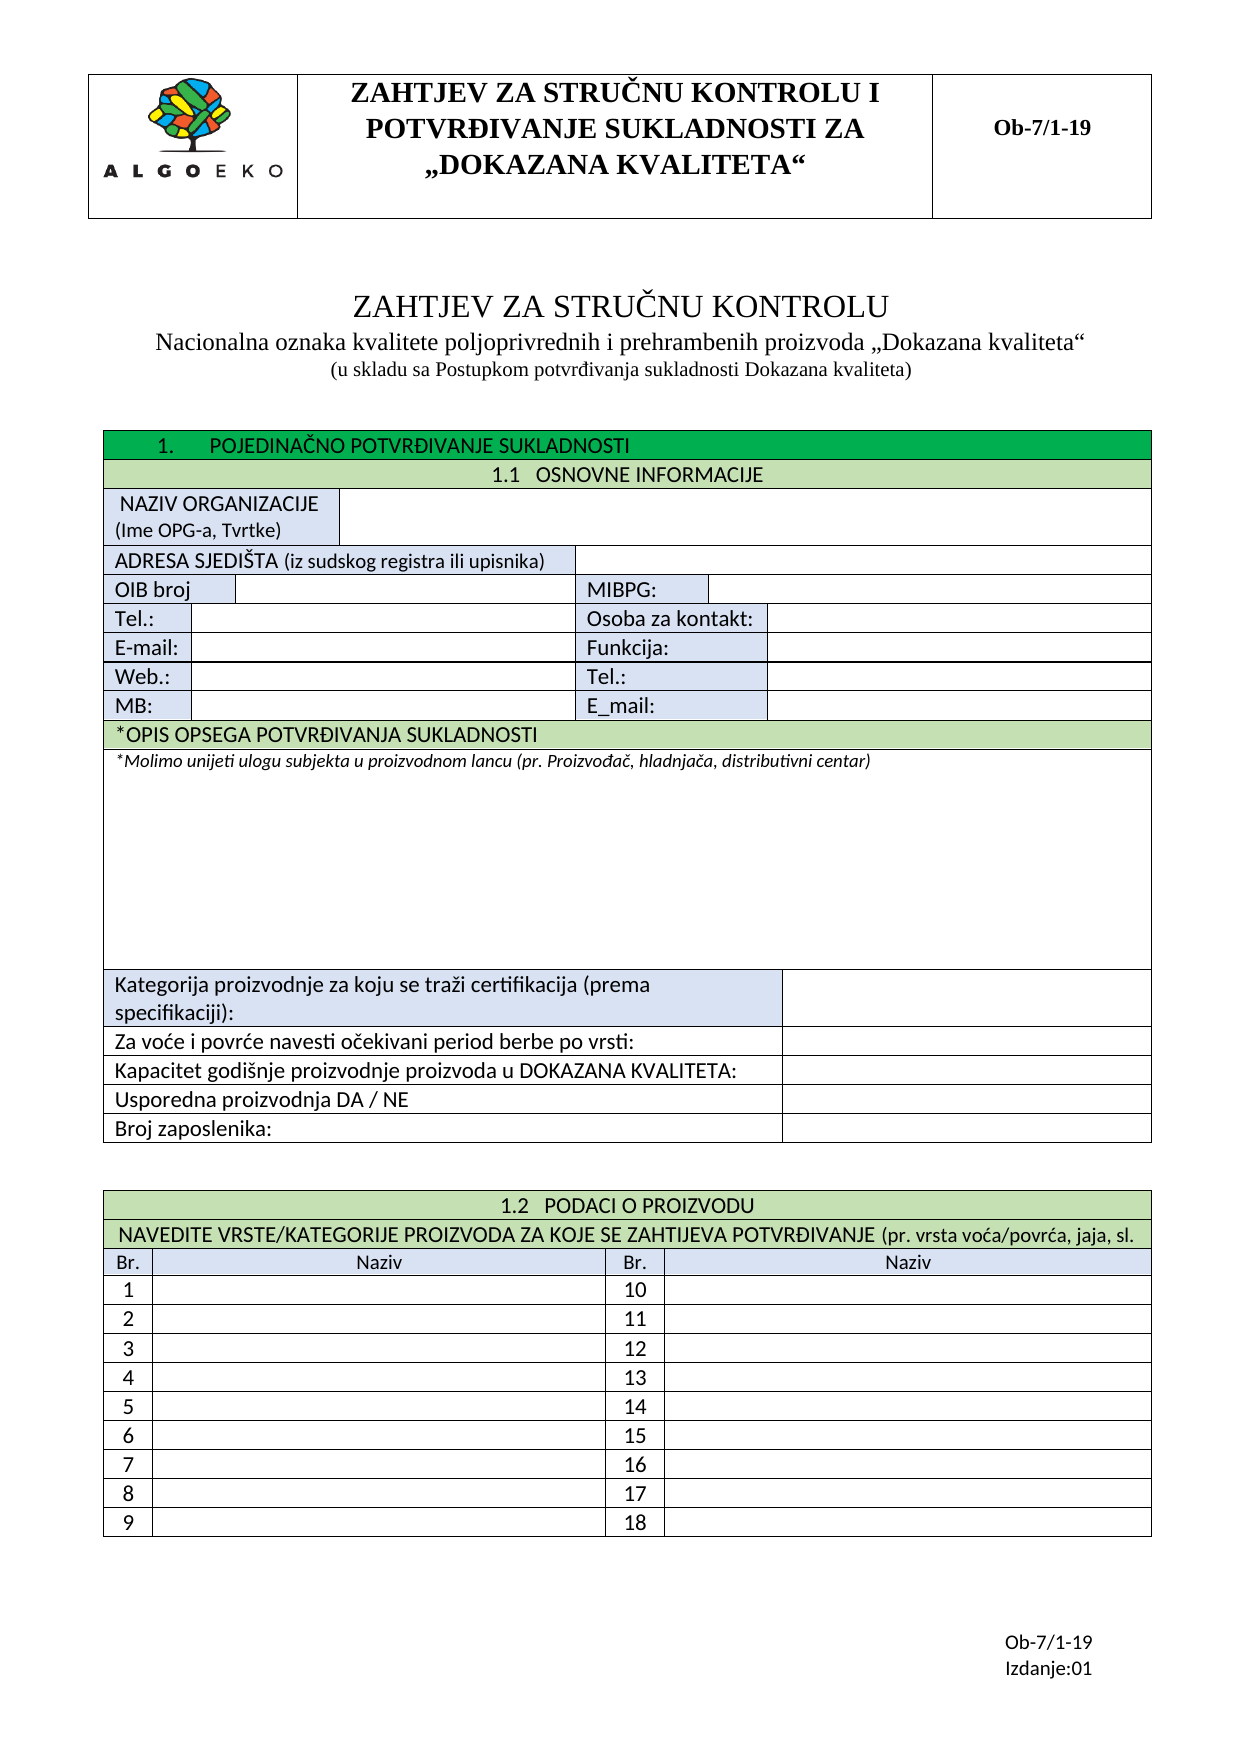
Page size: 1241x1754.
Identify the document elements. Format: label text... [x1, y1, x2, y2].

text (u skladu sa Postupkom potvrđivanja sukladnosti Dokazana kvaliteta) [149, 357, 1093, 381]
table_cell 16 [606, 1450, 664, 1478]
table_cell [665, 1392, 1151, 1420]
table_cell MIBPG: [576, 575, 708, 603]
table_cell [153, 1421, 605, 1449]
table_cell NAZIV ORGANIZACIJE (Ime OPG-a, Tvrtke) [104, 489, 339, 545]
table_cell [665, 1421, 1151, 1449]
table_cell 17 [606, 1479, 664, 1507]
table_header 1.2 PODACI O PROIZVODU [104, 1191, 1151, 1219]
table_cell [665, 1508, 1151, 1536]
table_cell 15 [606, 1421, 664, 1449]
table_cell Naziv [153, 1249, 605, 1274]
table_cell [153, 1363, 605, 1391]
table_cell *Molimo unijeti ulogu subjekta u proizvodnom lancu (pr. Proizvođač, hladnjača, distributivni centar) [104, 750, 1151, 969]
table_cell [153, 1450, 605, 1478]
table_cell [665, 1479, 1151, 1507]
subtitle ZAHTJEV ZA STRUČNU KONTROLU [149, 287, 1093, 324]
table_cell E-mail: [104, 633, 191, 661]
table_cell [709, 575, 1151, 603]
table_cell [192, 663, 575, 690]
table_cell [783, 1114, 1151, 1142]
table_cell Broj zaposlenika: [104, 1114, 782, 1142]
table_cell [236, 575, 575, 603]
table_cell Funkcija: [576, 633, 767, 661]
table_cell ADRESA SJEDIŠTA (iz sudskog registra ili upisnika) [104, 546, 575, 574]
table_cell Za voće i povrće navesti očekivani period berbe po vrsti: [104, 1027, 782, 1055]
table_cell [783, 1056, 1151, 1084]
picture [101, 75, 285, 181]
table_cell 2 [104, 1305, 152, 1333]
table_cell 9 [104, 1508, 152, 1536]
table_cell 1.1 OSNOVNE INFORMACIJE [104, 460, 1151, 488]
table_cell NAVEDITE VRSTE/KATEGORIJE PROIZVODA ZA KOJE SE ZAHTIJEVA POTVRĐIVANJE (pr. vrsta voća/povrća, jaja, sl. [104, 1220, 1151, 1248]
table_cell Kategorija proizvodnje za koju se traži certifikacija (prema specifikaciji): [104, 970, 782, 1026]
table_cell Tel.: [104, 604, 191, 632]
table_cell [192, 633, 575, 661]
text Nacionalna oznaka kvalitete poljoprivrednih i prehrambenih proizvoda „Dokazana kvaliteta“ [148, 327, 1093, 356]
table_cell [192, 604, 575, 632]
table_cell [665, 1334, 1151, 1362]
table_cell 13 [606, 1363, 664, 1391]
table_cell [783, 1027, 1151, 1055]
table_cell 8 [104, 1479, 152, 1507]
table_cell [153, 1276, 605, 1303]
table_header POJEDINAČNO POTVRĐIVANJE SUKLADNOSTI [104, 431, 1151, 459]
table_cell 11 [606, 1305, 664, 1333]
table_cell Usporedna proizvodnja DA / NE [104, 1085, 782, 1113]
table_cell [153, 1508, 605, 1536]
table_cell [340, 489, 1151, 545]
table_cell [783, 1085, 1151, 1113]
table_cell [768, 663, 1151, 690]
table_cell 7 [104, 1450, 152, 1478]
table_cell [665, 1363, 1151, 1391]
table_cell Br. [606, 1249, 664, 1274]
table_cell 14 [606, 1392, 664, 1420]
table_cell [768, 604, 1151, 632]
table_cell 18 [606, 1508, 664, 1536]
table_cell Tel.: [576, 663, 767, 690]
table_cell 4 [104, 1363, 152, 1391]
table_cell [768, 691, 1151, 719]
table_cell 10 [606, 1276, 664, 1303]
table_cell MB: [104, 691, 191, 719]
table_cell OIB broj [104, 575, 235, 603]
table_cell [153, 1334, 605, 1362]
table_cell 12 [606, 1334, 664, 1362]
table_cell [665, 1276, 1151, 1303]
table_cell [665, 1305, 1151, 1333]
table_cell 1 [104, 1276, 152, 1303]
table_cell *OPIS OPSEGA POTVRĐIVANJA SUKLADNOSTI [104, 721, 1151, 748]
table_cell [153, 1392, 605, 1420]
table_cell Naziv [665, 1249, 1151, 1274]
table_cell [665, 1450, 1151, 1478]
table_cell Osoba za kontakt: [576, 604, 767, 632]
table_cell [153, 1479, 605, 1507]
table_cell [783, 970, 1151, 1026]
table_cell [153, 1305, 605, 1333]
table_cell [192, 691, 575, 719]
table_cell [576, 546, 1151, 574]
table_cell 6 [104, 1421, 152, 1449]
table_cell 5 [104, 1392, 152, 1420]
table_cell 3 [104, 1334, 152, 1362]
table_cell E_mail: [576, 691, 767, 719]
table_cell Web.: [104, 663, 191, 690]
table_cell Kapacitet godišnje proizvodnje proizvoda u DOKAZANA KVALITETA: [104, 1056, 782, 1084]
table_cell [768, 633, 1151, 661]
table_cell Br. [104, 1249, 152, 1274]
